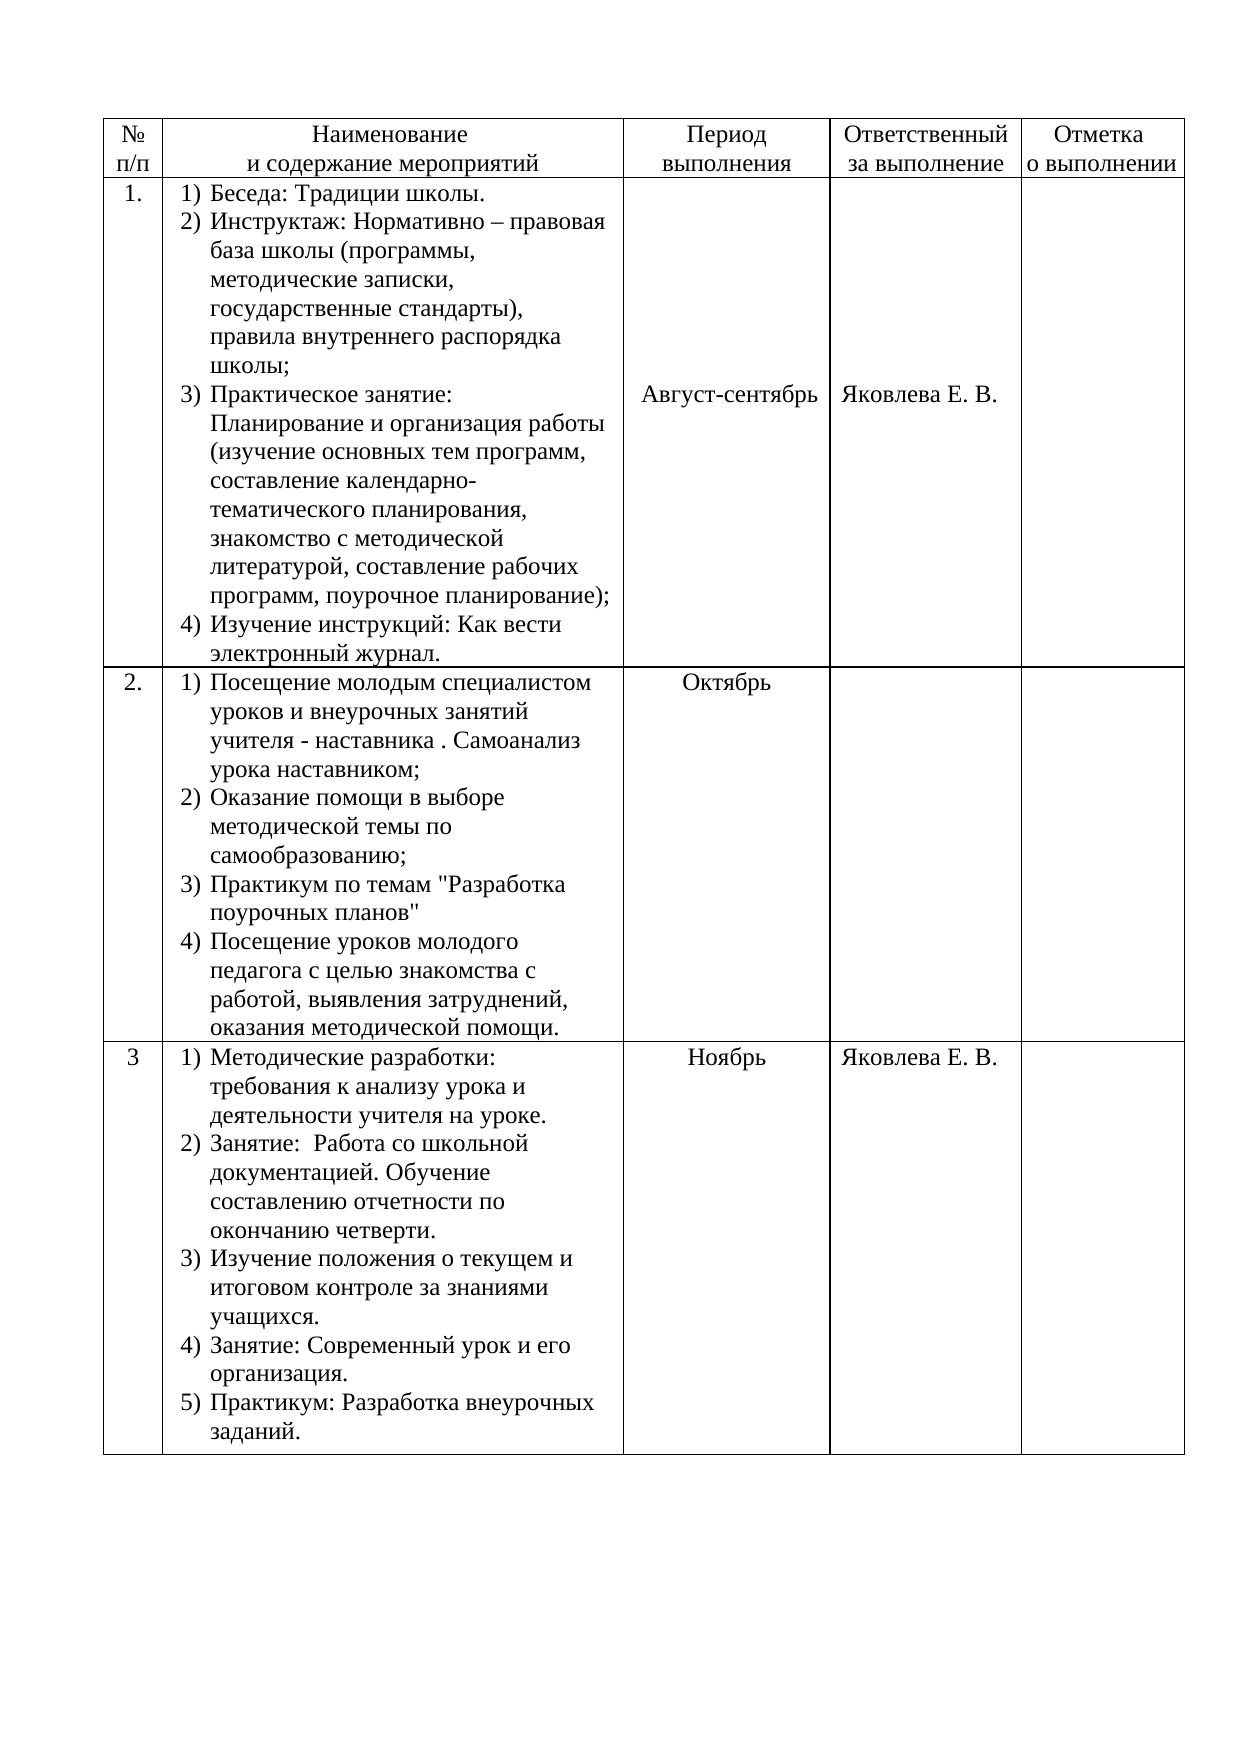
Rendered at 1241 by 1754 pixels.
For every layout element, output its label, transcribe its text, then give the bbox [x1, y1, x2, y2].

table_header Ответственный за выполнение [831, 119, 1021, 177]
table_cell [831, 668, 1021, 1041]
table_cell [1022, 668, 1184, 1041]
table_cell [1022, 1042, 1184, 1454]
table_cell 2. [104, 668, 162, 1041]
table_cell [1022, 178, 1184, 666]
table_cell Беседа: Традиции школы. Инструктаж: Нормативно – правовая база школы (программы, методические записки, государственные стандарты), правила внутреннего распорядка школы; Практическое занятие: Планирование и организация работы (изучение основных тем программ, составление календарно-тематического планирования, знакомство с методической литературой, составление рабочих программ, поурочное планирование); Изучение инструкций: Как вести электронный журнал. [163, 178, 623, 666]
table_cell Август-сентябрь [624, 178, 829, 666]
table_cell 1. [104, 178, 162, 666]
table_header Период выполнения [624, 119, 829, 177]
table_cell Октябрь [624, 668, 829, 1041]
table_cell Яковлева Е. В. [831, 178, 1021, 666]
table_cell Методические разработки: требования к анализу урока и деятельности учителя на уроке. Занятие: Работа со школьной документацией. Обучение составлению отчетности по окончанию четверти. Изучение положения о текущем и итоговом контроле за знаниями учащихся. Занятие: Современный урок и его организация. Практикум: Разработка внеурочных заданий. [163, 1042, 623, 1454]
table_cell 3 [104, 1042, 162, 1454]
table_header № п/п [104, 119, 162, 177]
table_cell Посещение молодым специалистом уроков и внеурочных занятий учителя - наставника . Самоанализ урока наставником; Оказание помощи в выборе методической темы по самообразованию; Практикум по темам "Разработка поурочных планов" Посещение уроков молодого педагога с целью знакомства с работой, выявления затруднений, оказания методической помощи. [163, 668, 623, 1041]
table_header Наименование и содержание мероприятий [163, 119, 623, 177]
table_cell Яковлева Е. В. [831, 1042, 1021, 1454]
table_header Отметка о выполнении [1022, 119, 1184, 177]
table_cell Ноябрь [624, 1042, 829, 1454]
